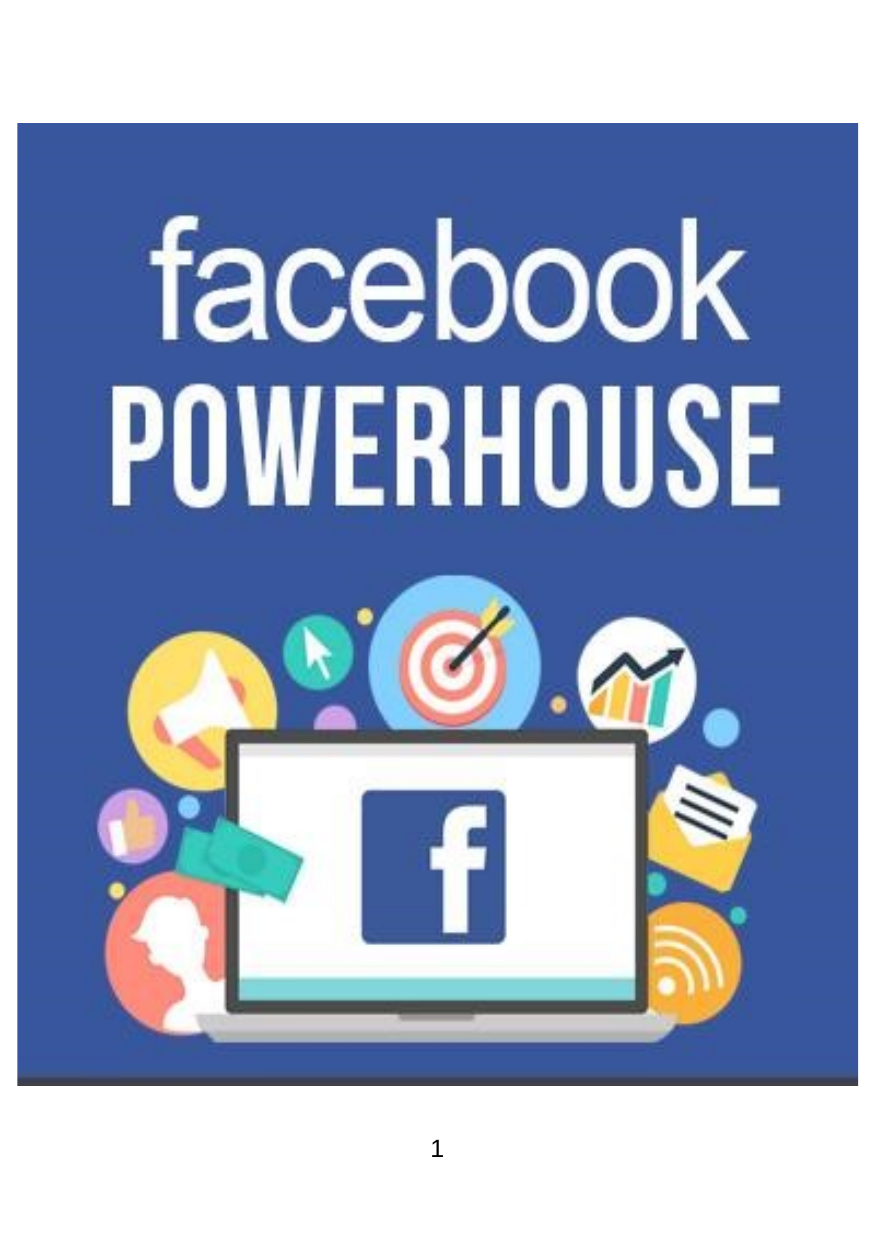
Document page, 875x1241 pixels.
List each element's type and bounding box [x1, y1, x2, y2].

picture [17, 123, 859, 1086]
